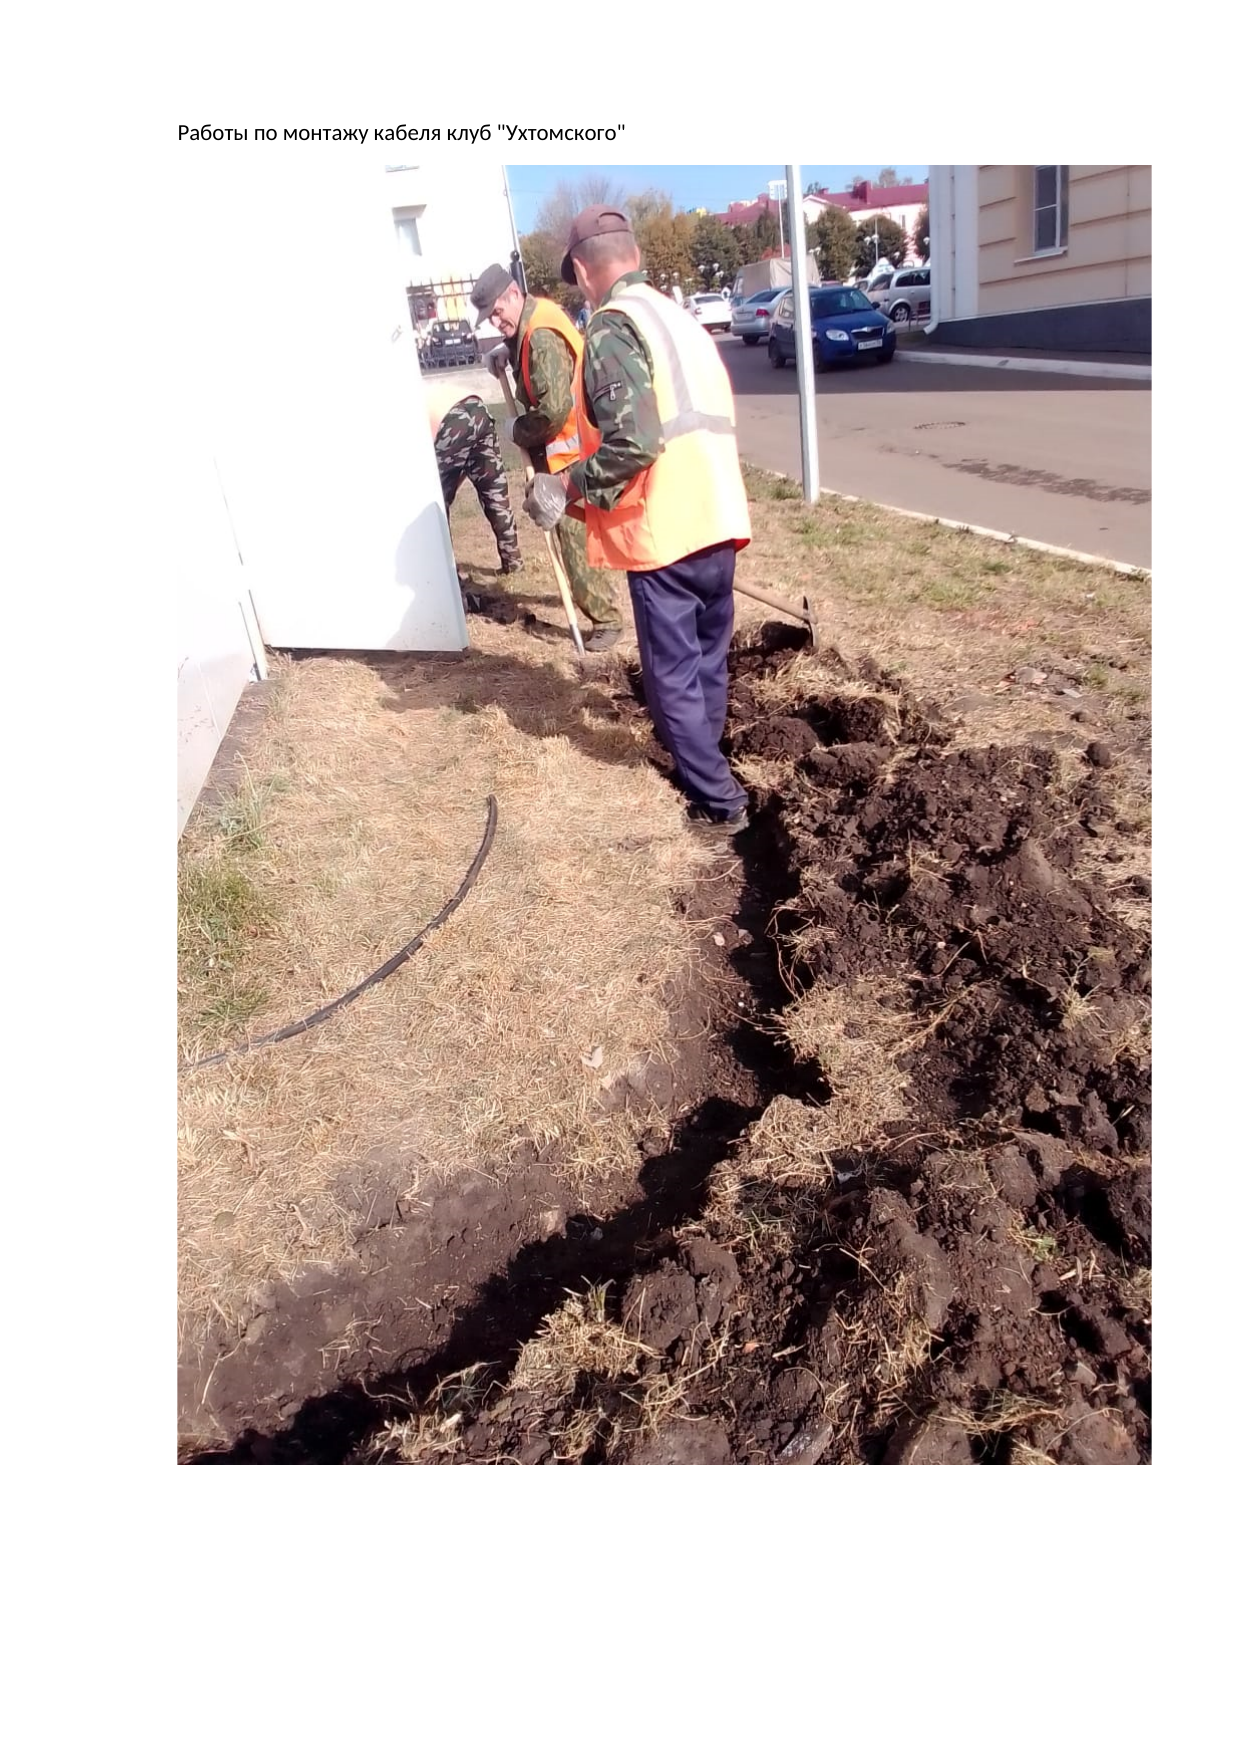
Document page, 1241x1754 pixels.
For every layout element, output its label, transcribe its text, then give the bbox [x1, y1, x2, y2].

text Работы по монтажу кабеля клуб "Ухтомского" [177, 118, 1152, 146]
picture [177, 165, 1152, 1465]
